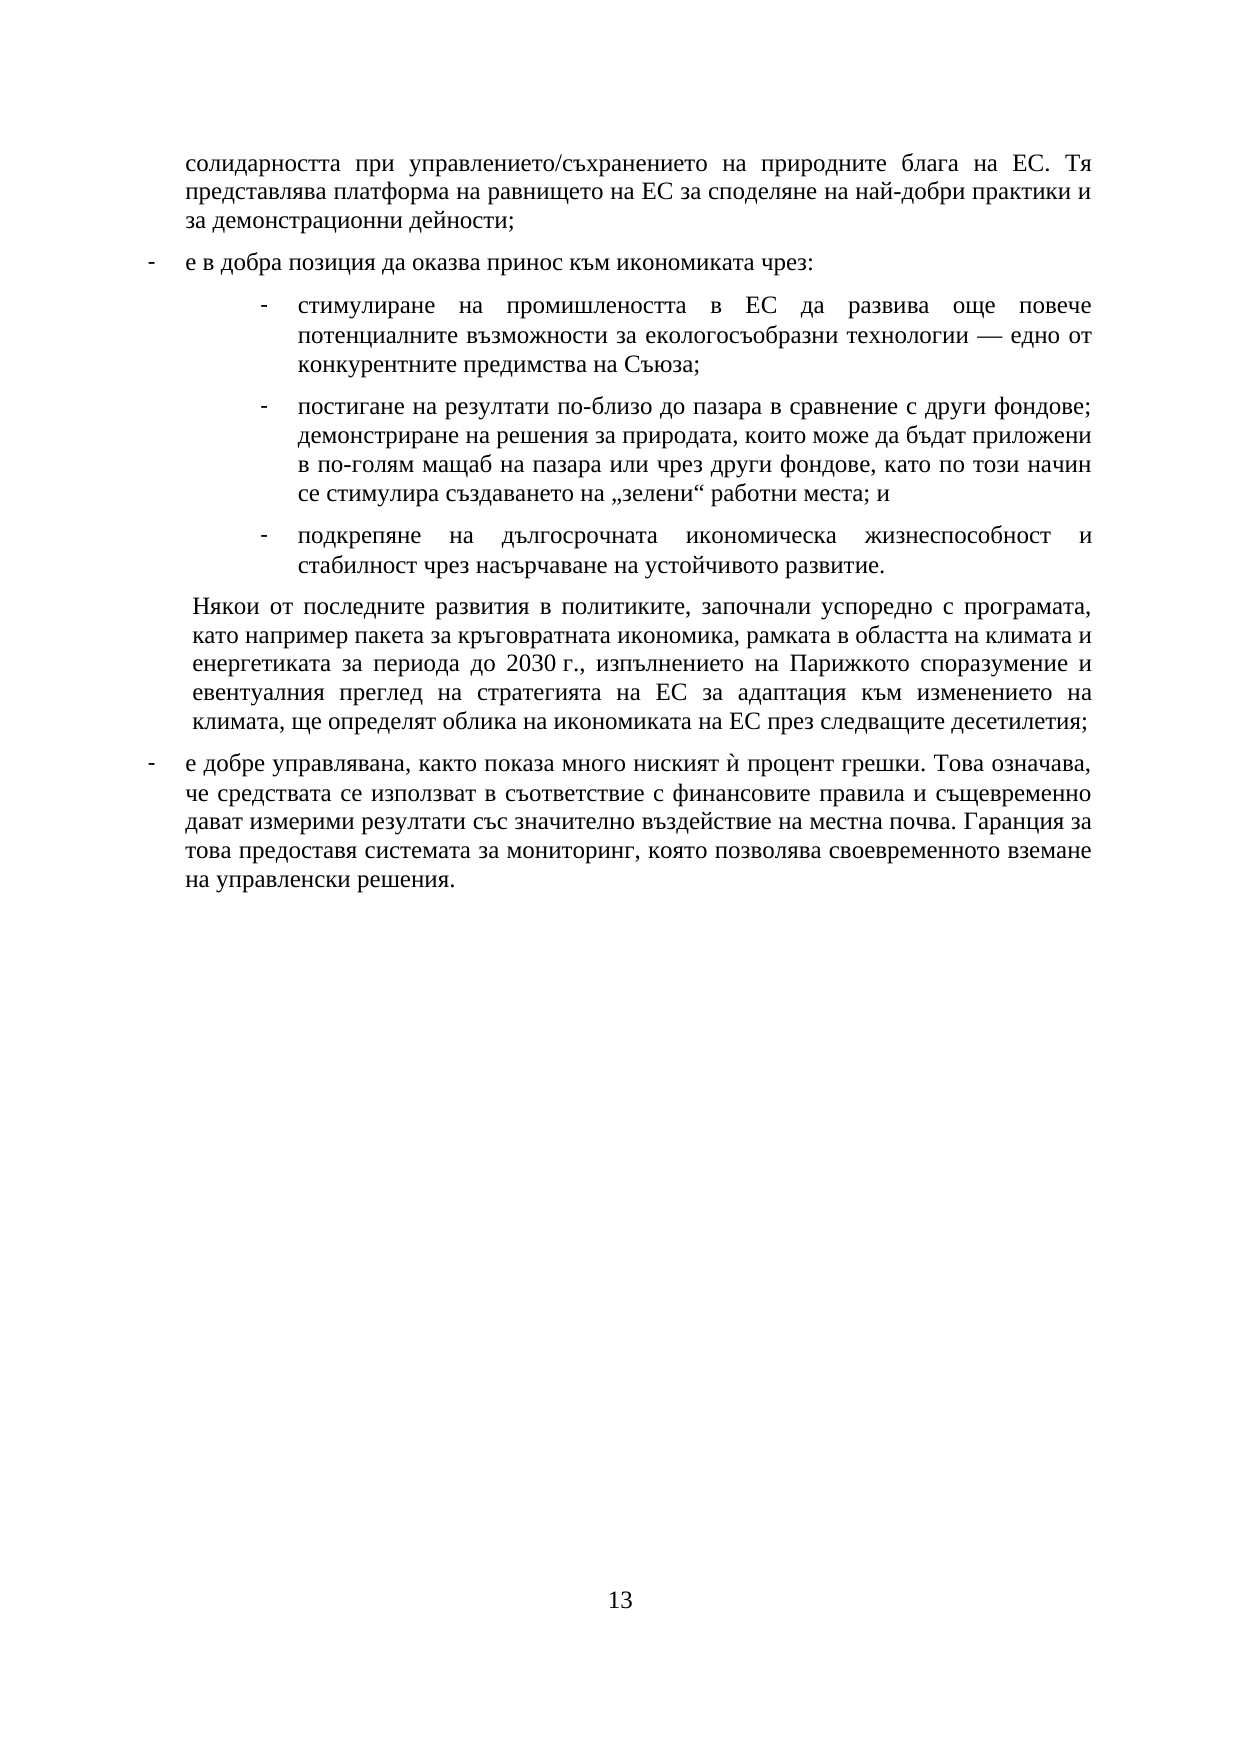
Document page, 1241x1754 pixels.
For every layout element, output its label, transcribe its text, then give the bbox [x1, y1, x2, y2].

list е в добра позиция да оказва принос към икономиката чрез: [148, 246, 1093, 277]
list постигане на резултати по-близо до пазара в сравнение с други фондове; демонстриране на решения за природата, които може да бъдат приложени в по-голям мащаб на пазара или чрез други фондове, като по този начин се стимулира създаването на „зелени“ работни места; и [260, 390, 1093, 507]
list подкрепяне на дългосрочната икономическа жизнеспособност и стабилност чрез насърчаване на устойчивото развитие. [260, 519, 1093, 578]
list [148, 148, 1093, 234]
text Някои от последните развития в политиките, започнали успоредно с програмата, като например пакета за кръговратната икономика, рамката в областта на климата и енергетиката за периода до 2030 г., изпълнението на Парижкото споразумение и евентуалния преглед на стратегията на ЕС за адаптация към изменението на климата, ще определят облика на икономиката на ЕС през следващите десетилетия; [192, 591, 1093, 735]
list е добре управлявана, както показа много ниският ѝ процент грешки. Това означава, че средствата се използват в съответствие с финансовите правила и същевременно дават измерими резултати със значително въздействие на местна почва. Гаранция за това предоставя системата за мониторинг, която позволява своевременното вземане на управленски решения. [148, 747, 1093, 893]
list стимулиране на промишлеността в ЕС да развива още повече потенциалните възможности за екологосъобразни технологии — едно от конкурентните предимства на Съюза; [260, 289, 1093, 377]
